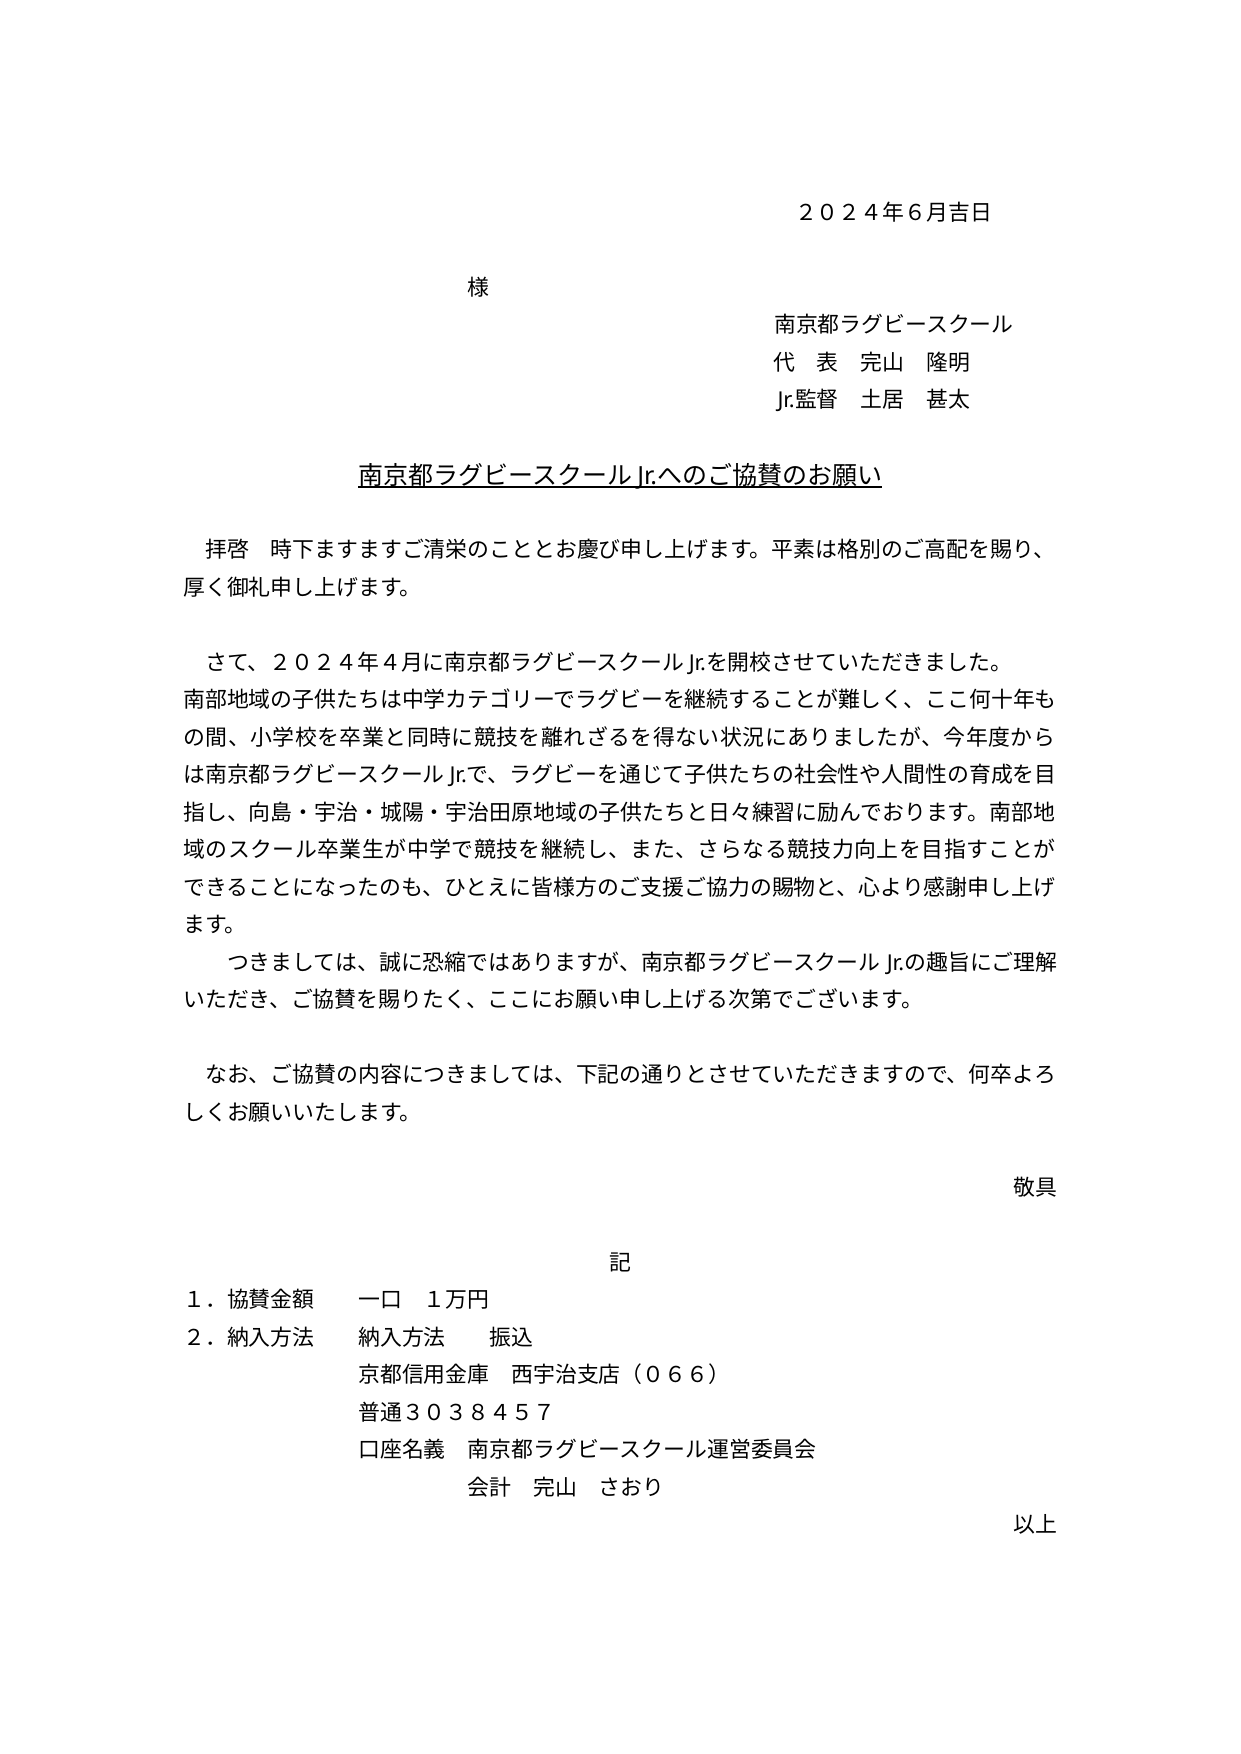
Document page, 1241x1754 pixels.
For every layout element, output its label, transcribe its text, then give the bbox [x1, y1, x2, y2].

text 南京都ラグビースクールJr.へのご協賛のお願い [183, 454, 1057, 492]
subtitle 記 [183, 1242, 1057, 1279]
text 敬具 [183, 1167, 1057, 1204]
text 普通３０３８４５７ [183, 1392, 1057, 1429]
text なお、ご協賛の内容につきましては、下記の通りとさせていただきますので、何卒よろしくお願いいたします。 [183, 1054, 1057, 1129]
text 代 表 完山 隆明 [183, 342, 969, 379]
text ２０２４年６月吉日 [183, 192, 991, 229]
text ２．納入方法 納入方法 振込 [183, 1317, 1057, 1354]
text 様 [183, 267, 1057, 304]
text １．協賛金額 一口 １万円 [183, 1279, 1057, 1317]
text さて、２０２４年４月に南京都ラグビースクールJr.を開校させていただきました。 [183, 642, 1057, 679]
text 南京都ラグビースクール [183, 304, 1013, 342]
text 以上 [183, 1504, 1057, 1542]
text 口座名義 南京都ラグビースクール運営委員会 [183, 1429, 1057, 1467]
text 会計 完山 さおり [183, 1467, 1057, 1504]
text 拝啓 時下ますますご清栄のこととお慶び申し上げます。平素は格別のご高配を賜り、厚く御礼申し上げます。 [183, 529, 1057, 604]
text 南部地域の子供たちは中学カテゴリーでラグビーを継続することが難しく、ここ何十年もの間、小学校を卒業と同時に競技を離れざるを得ない状況にありましたが、今年度からは南京都ラグビースクールJr.で、ラグビーを通じて子供たちの社会性や人間性の育成を目指し、向島・宇治・城陽・宇治田原地域の子供たちと日々練習に励んでおります。南部地域のスクール卒業生が中学で競技を継続し、また、さらなる競技力向上を目指すことができることになったのも、ひとえに皆様方のご支援ご協力の賜物と、心より感謝申し上げます。 [183, 679, 1057, 942]
text 京都信用金庫 西宇治支店（０６６） [183, 1354, 1057, 1392]
text つきましては、誠に恐縮ではありますが、南京都ラグビースクールJr.の趣旨にご理解いただき、ご協賛を賜りたく、ここにお願い申し上げる次第でございます。 [183, 942, 1057, 1017]
text Jr.監督 土居 甚太 [183, 379, 969, 417]
